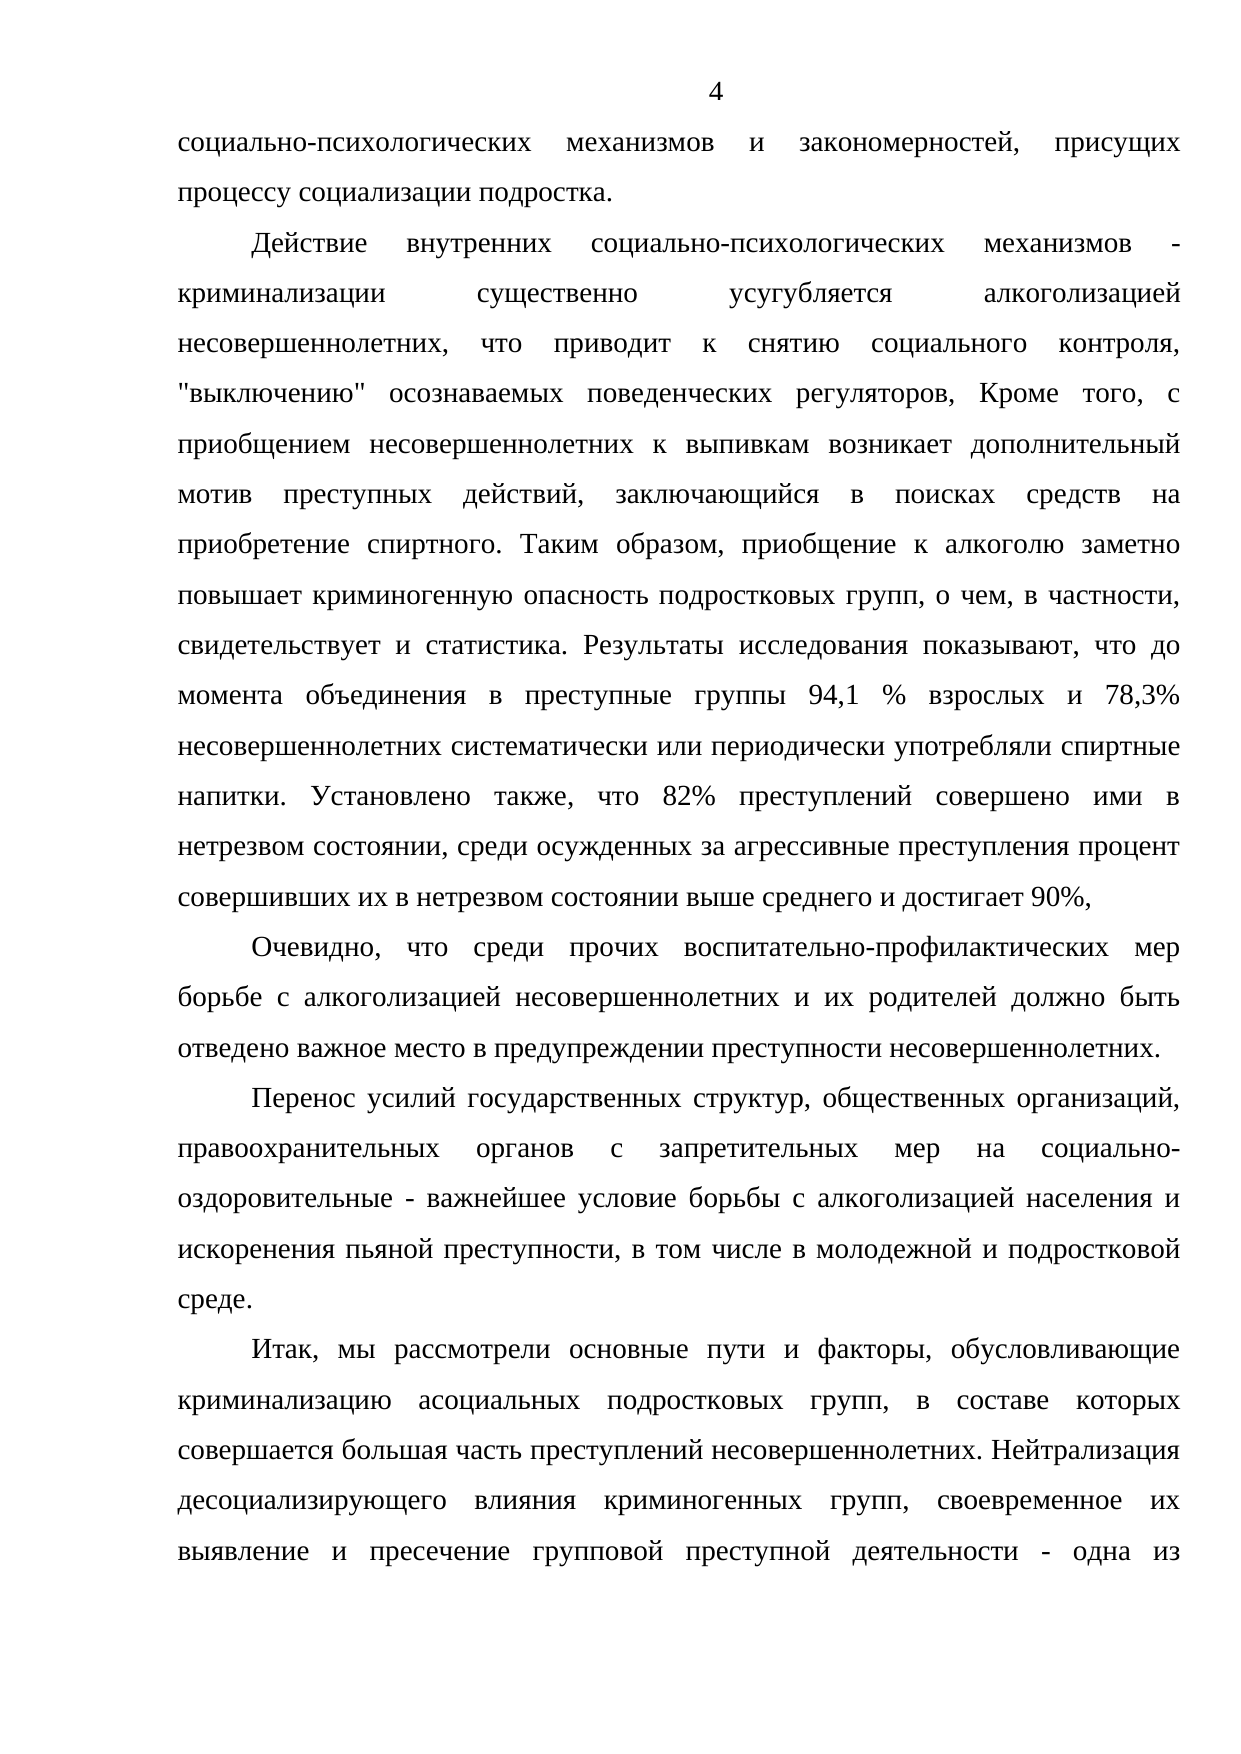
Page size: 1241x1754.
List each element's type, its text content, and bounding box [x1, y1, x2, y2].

text Очевидно, что среди прочих воспитательно-профилактических мер борьбе с алкоголизацией несовершеннолетних и их родителей должно быть отведено важное место в предупреждении преступности несовершеннолетних. [177, 929, 1181, 1063]
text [177, 1332, 1181, 1566]
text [177, 124, 1181, 208]
text Действие внутренних социально-психологических механизмов - криминализации существенно усугубляется алкоголизацией несовершеннолетних, что приводит к снятию социального контроля, "выключению" осознаваемых поведенческих регуляторов, Кроме того, с приобщением несовершеннолетних к выпивкам возникает дополнительный мотив преступных действий, заключающийся в поисках средств на приобретение спиртного. Таким образом, приобщение к алкоголю заметно повышает криминогенную опасность подростковых групп, о чем, в частности, свидетельствует и статистика. Результаты исследования показывают, что до момента объединения в преступные группы 94,1 % взрослых и 78,3% несовершеннолетних систематически или периодически употребляли спиртные напитки. Установлено также, что 82% преступлений совершено ими в нетрезвом состоянии, среди осужденных за агрессивные преступления процент совершивших их в нетрезвом состоянии выше среднего и достигает 90%, [177, 225, 1181, 912]
text Перенос усилий государственных структур, общественных организаций, правоохранительных органов с запретительных мер на социально-оздоровительные - важнейшее условие борьбы с алкоголизацией населения и искоренения пьяной преступности, в том числе в молодежной и подростковой среде. [177, 1080, 1181, 1315]
